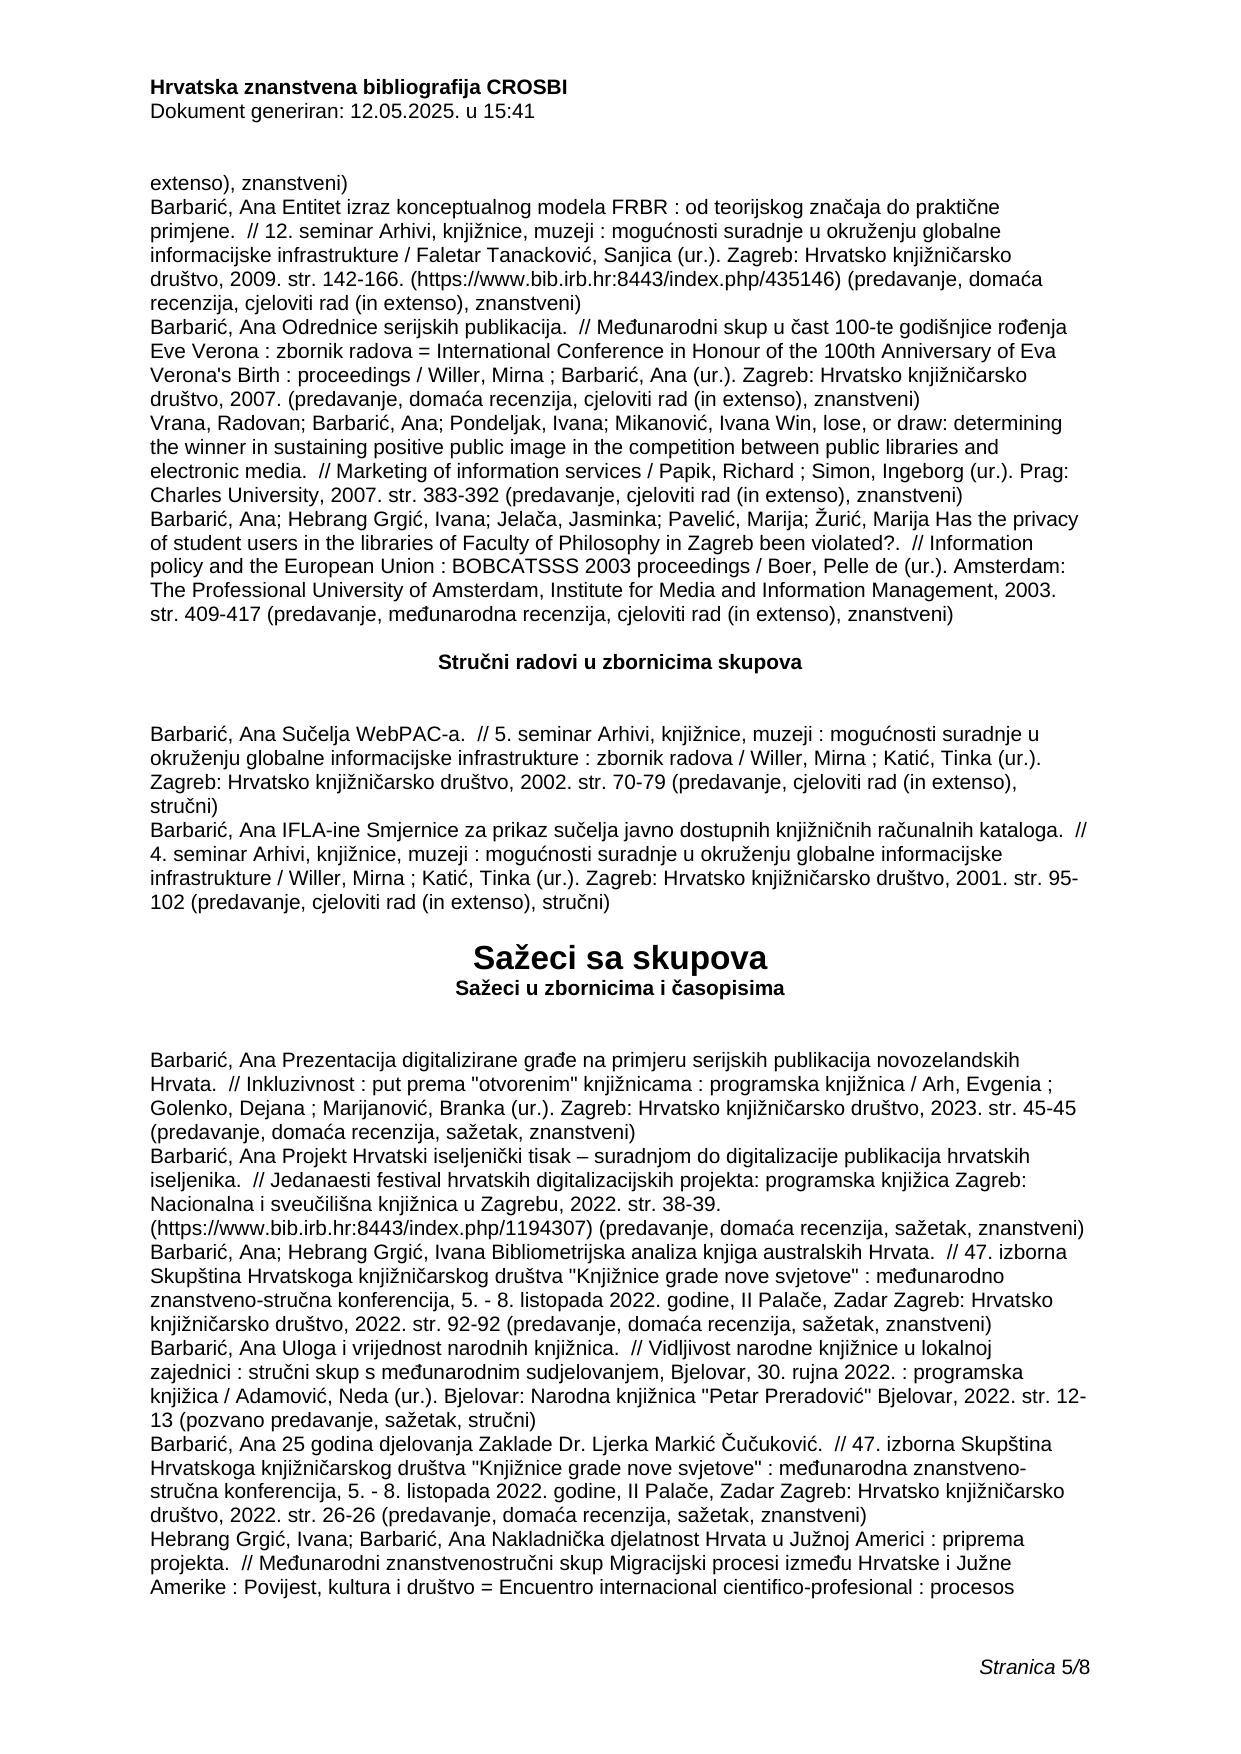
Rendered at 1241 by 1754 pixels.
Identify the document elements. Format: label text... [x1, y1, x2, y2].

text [150, 1527, 1090, 1599]
text Barbarić, Ana [150, 1336, 1090, 1431]
text Barbarić, Ana [150, 1431, 1090, 1527]
text Barbarić, Ana [150, 315, 1090, 411]
text Barbarić, Ana [150, 818, 1090, 914]
text Barbarić, Ana [150, 1048, 1090, 1144]
text Barbarić, Ana [150, 722, 1090, 818]
text Barbarić, Ana [150, 1144, 1090, 1240]
text Barbarić, Ana; Hebrang Grgić, Ivana; Jelača, Jasminka; Pavelić, Marija; Žurić, Marija [150, 506, 1090, 626]
text Barbarić, Ana [150, 195, 1090, 315]
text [150, 171, 1090, 195]
subtitle Sažeci u zbornicima i časopisima [150, 976, 1090, 1000]
text Vrana, Radovan; Barbarić, Ana; Pondeljak, Ivana; Mikanović, Ivana [150, 411, 1090, 506]
subtitle Stručni radovi u zbornicima skupova [150, 650, 1090, 674]
text Barbarić, Ana; Hebrang Grgić, Ivana [150, 1240, 1090, 1336]
subtitle Sažeci sa skupova [150, 938, 1090, 976]
